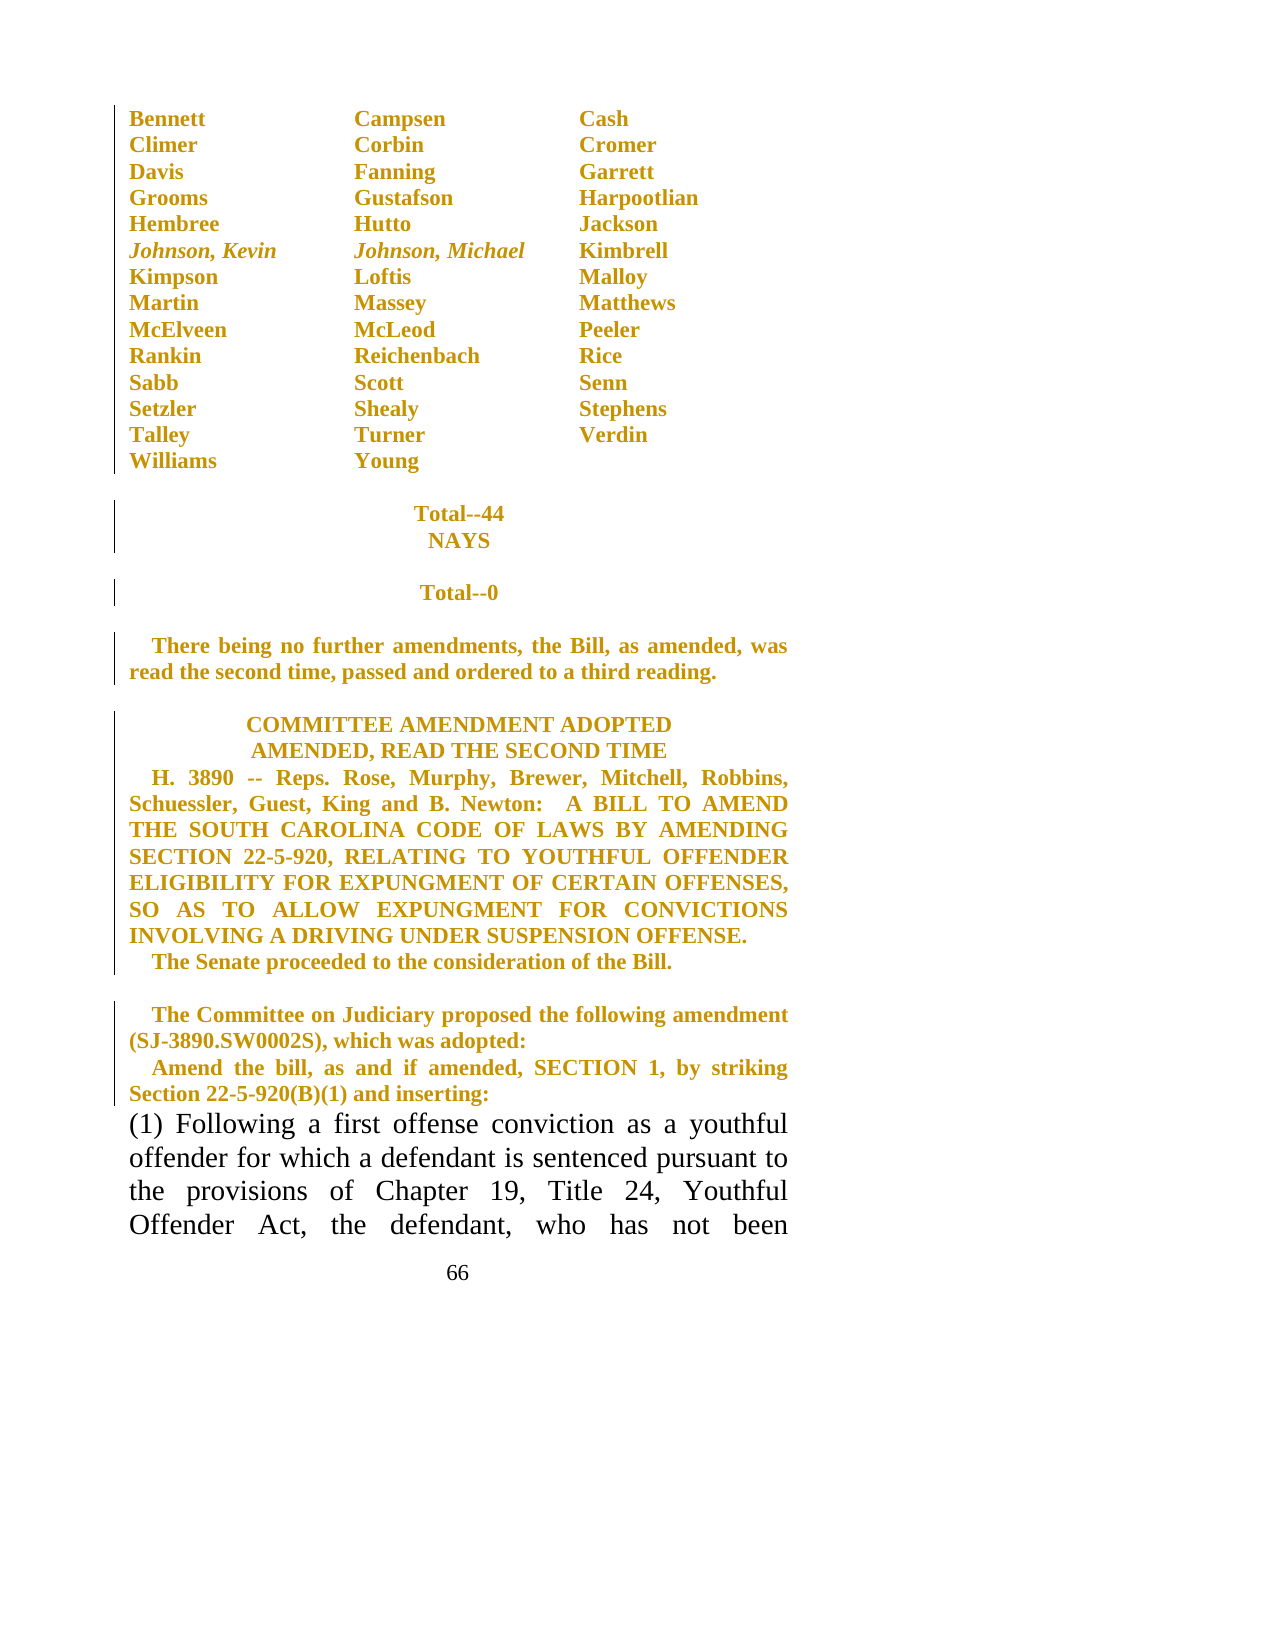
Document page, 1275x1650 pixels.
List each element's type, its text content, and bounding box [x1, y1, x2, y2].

text The Committee on Judiciary proposed the following amendment (SJ-3890.SW0002S), which was adopted: [129, 1001, 789, 1054]
text The Senate proceeded to the consideration of the Bill. [129, 948, 789, 975]
text Talley Turner Verdin [129, 421, 789, 448]
text There being no further amendments, the Bill, as amended, was read the second time, passed and ordered to a third reading. [129, 632, 789, 685]
text Bennett Campsen Cash [129, 105, 789, 131]
text Rankin Reichenbach Rice [129, 342, 789, 368]
text COMMITTEE AMENDMENT ADOPTED [129, 711, 789, 737]
text NAYS [129, 527, 789, 553]
text McElveen McLeod Peeler [129, 316, 789, 342]
text Total--0 [129, 579, 789, 606]
text Amend the bill, as and if amended, SECTION 1, by striking Section 22-5-920(B)(1) and inserting: [129, 1054, 789, 1106]
text Davis Fanning Garrett [129, 158, 789, 184]
text Grooms Gustafson Harpootlian [129, 184, 789, 210]
text Hembree Hutto Jackson [129, 210, 789, 237]
text Climer Corbin Cromer [129, 131, 789, 158]
text Kimpson Loftis Malloy [129, 263, 789, 289]
text Sabb Scott Senn [129, 368, 789, 395]
text Johnson, Kevin Johnson, Michael Kimbrell [129, 237, 789, 263]
text Williams Young [129, 448, 789, 474]
text AMENDED, READ THE SECOND TIME [129, 737, 789, 764]
text Total--44 [129, 500, 789, 527]
text H. 3890 -- Reps. Rose, Murphy, Brewer, Mitchell, Robbins, Schuessler, Guest, King and B. Newton: A BILL TO AMEND THE SOUTH CAROLINA CODE OF LAWS BY AMENDING SECTION 22‑5‑920, RELATING TO YOUTHFUL OFFENDER ELIGIBILITY FOR EXPUNGMENT OF CERTAIN OFFENSES, SO AS TO ALLOW EXPUNGMENT FOR CONVICTIONS INVOLVING A DRIVING UNDER SUSPENSION OFFENSE. [129, 764, 789, 948]
text Martin Massey Matthews [129, 289, 789, 316]
text Setzler Shealy Stephens [129, 395, 789, 421]
